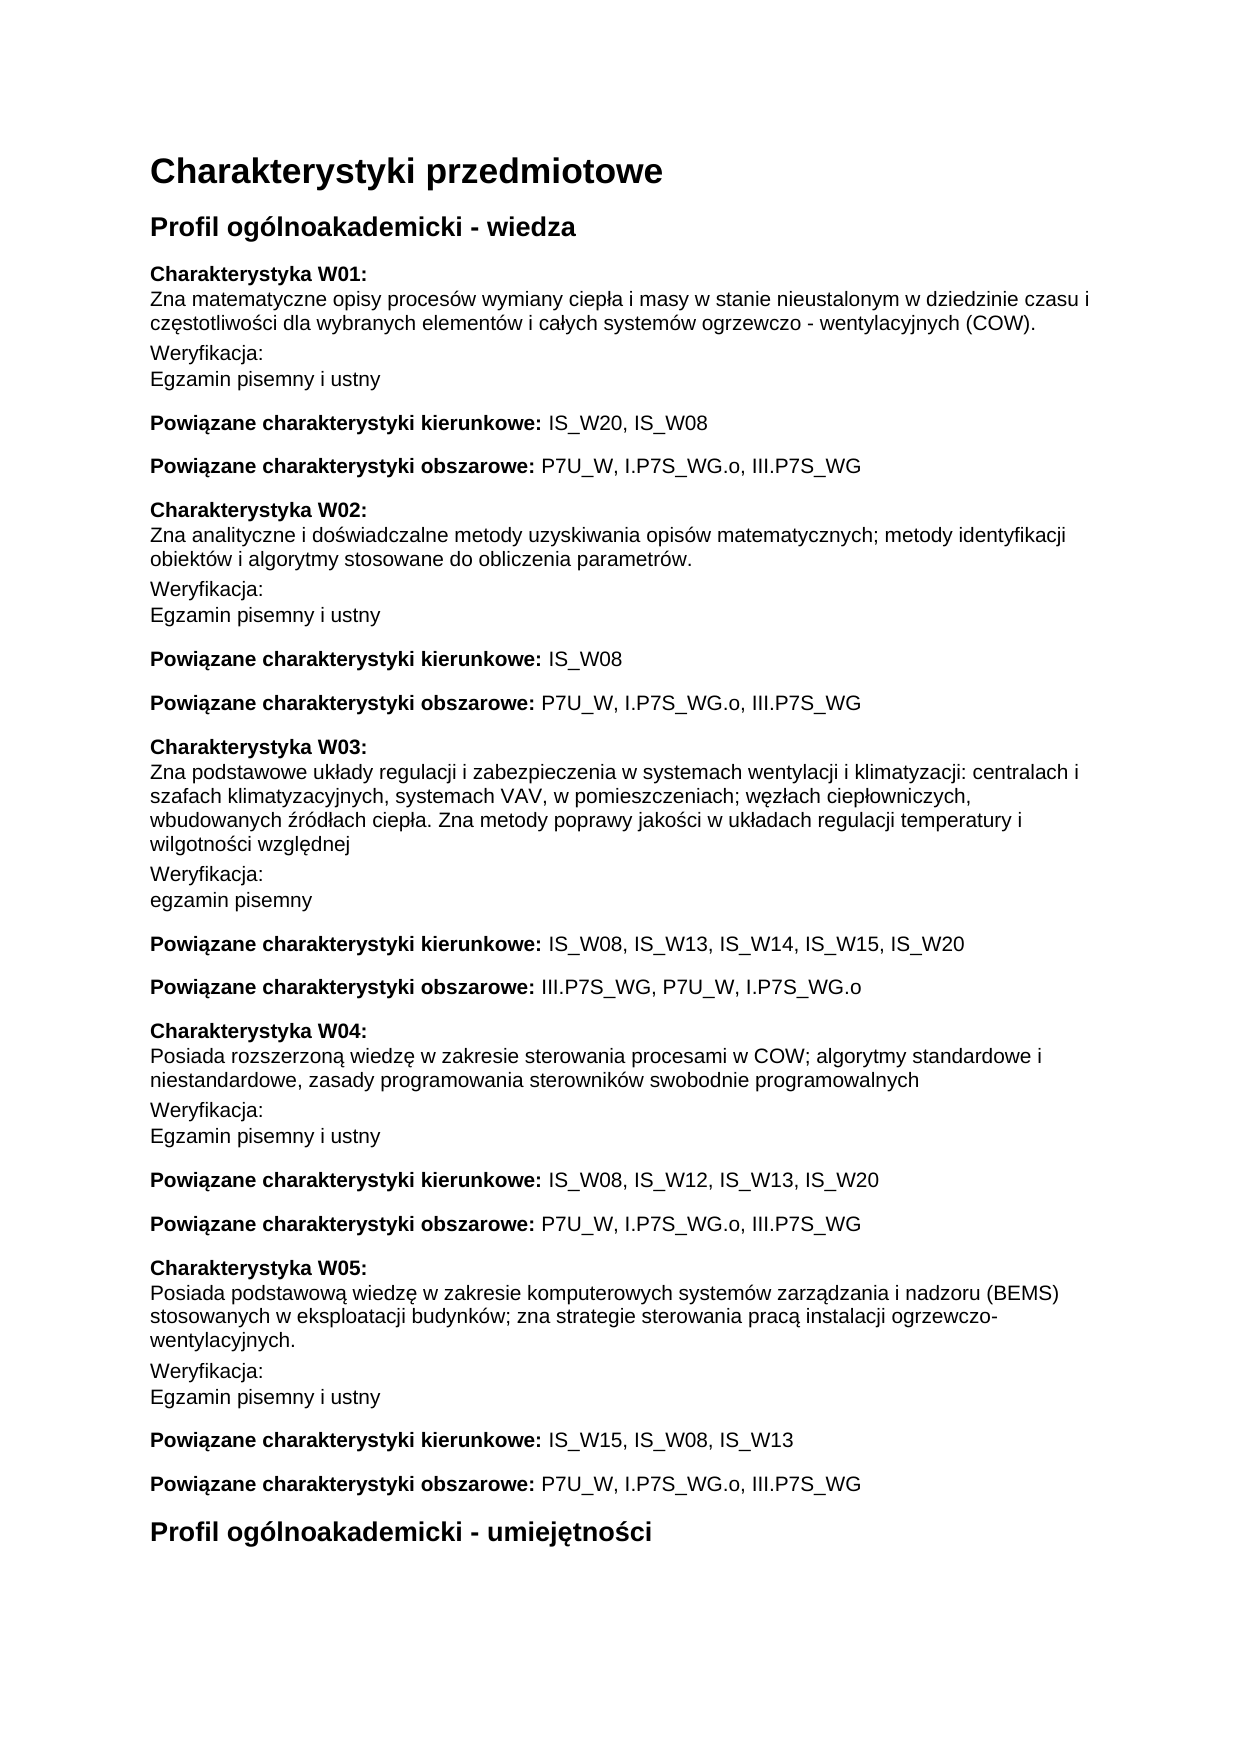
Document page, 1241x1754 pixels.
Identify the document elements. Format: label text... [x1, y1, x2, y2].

text Charakterystyka W04: [150, 1019, 1090, 1043]
text Powiązane charakterystyki kierunkowe: IS_W08 [150, 647, 1090, 671]
subtitle Profil ogólnoakademicki - wiedza [150, 211, 1090, 242]
text Weryfikacja: [150, 1098, 1090, 1122]
text Powiązane charakterystyki kierunkowe: IS_W08, IS_W13, IS_W14, IS_W15, IS_W20 [150, 931, 1090, 955]
text Charakterystyka W05: [150, 1255, 1090, 1279]
subtitle Charakterystyki przedmiotowe [150, 150, 1090, 191]
text Powiązane charakterystyki kierunkowe: IS_W08, IS_W12, IS_W13, IS_W20 [150, 1168, 1090, 1192]
text Egzamin pisemny i ustny [150, 1124, 1090, 1148]
text Posiada rozszerzoną wiedzę w zakresie sterowania procesami w COW; algorytmy standardowe i niestandardowe, zasady programowania sterowników swobodnie programowalnych [150, 1044, 1090, 1092]
text Egzamin pisemny i ustny [150, 603, 1090, 627]
text Weryfikacja: [150, 862, 1090, 886]
text Zna podstawowe układy regulacji i zabezpieczenia w systemach wentylacji i klimatyzacji: centralach i szafach klimatyzacyjnych, systemach VAV, w pomieszczeniach; węzłach ciepłowniczych, wbudowanych źródłach ciepła. Zna metody poprawy jakości w układach regulacji temperatury i wilgotności względnej [150, 759, 1090, 855]
text Weryfikacja: [150, 577, 1090, 601]
text Powiązane charakterystyki kierunkowe: IS_W15, IS_W08, IS_W13 [150, 1428, 1090, 1452]
text Zna analityczne i doświadczalne metody uzyskiwania opisów matematycznych; metody identyfikacji obiektów i algorytmy stosowane do obliczenia parametrów. [150, 523, 1090, 571]
text Charakterystyka W02: [150, 498, 1090, 522]
text Weryfikacja: [150, 341, 1090, 365]
text Weryfikacja: [150, 1358, 1090, 1382]
text Egzamin pisemny i ustny [150, 367, 1090, 391]
text Zna matematyczne opisy procesów wymiany ciepła i masy w stanie nieustalonym w dziedzinie czasu i częstotliwości dla wybranych elementów i całych systemów ogrzewczo - wentylacyjnych (COW). [150, 287, 1090, 334]
text Powiązane charakterystyki obszarowe: P7U_W, I.P7S_WG.o, III.P7S_WG [150, 454, 1090, 478]
text Charakterystyka W01: [150, 262, 1090, 286]
subtitle Profil ogólnoakademicki - umiejętności [150, 1516, 1090, 1547]
text Charakterystyka W03: [150, 734, 1090, 758]
text Egzamin pisemny i ustny [150, 1384, 1090, 1408]
text Powiązane charakterystyki kierunkowe: IS_W20, IS_W08 [150, 411, 1090, 434]
text Powiązane charakterystyki obszarowe: P7U_W, I.P7S_WG.o, III.P7S_WG [150, 691, 1090, 715]
text egzamin pisemny [150, 888, 1090, 912]
text Powiązane charakterystyki obszarowe: P7U_W, I.P7S_WG.o, III.P7S_WG [150, 1472, 1090, 1496]
text Powiązane charakterystyki obszarowe: P7U_W, I.P7S_WG.o, III.P7S_WG [150, 1212, 1090, 1236]
text Posiada podstawową wiedzę w zakresie komputerowych systemów zarządzania i nadzoru (BEMS) stosowanych w eksploatacji budynków; zna strategie sterowania pracą instalacji ogrzewczo- wentylacyjnych. [150, 1280, 1090, 1352]
text Powiązane charakterystyki obszarowe: III.P7S_WG, P7U_W, I.P7S_WG.o [150, 975, 1090, 999]
